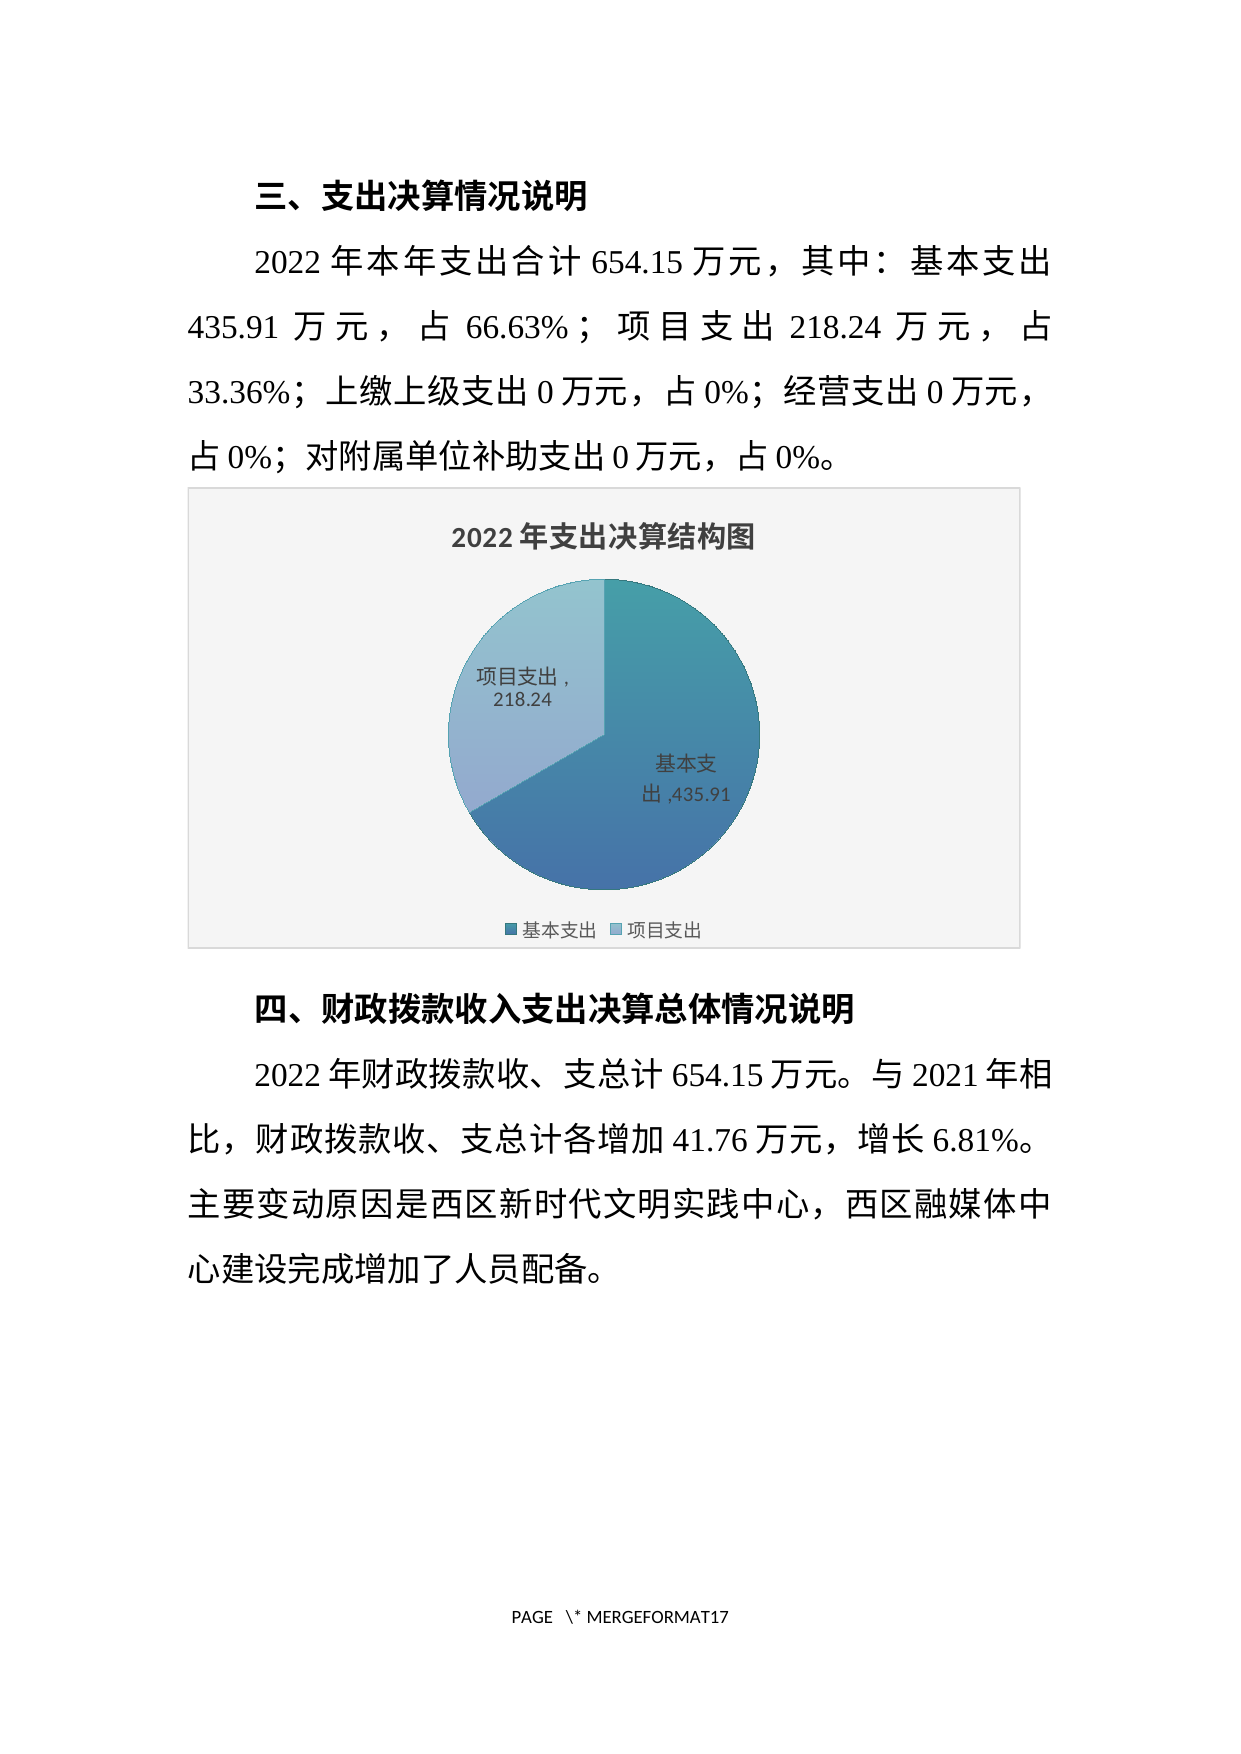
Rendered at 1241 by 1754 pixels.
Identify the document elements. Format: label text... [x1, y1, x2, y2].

list 三、支出决算情况说明 [254, 162, 1053, 227]
text 2022年财政拨款收、支总计654.15万元。与2021年相比，财政拨款收、支总计各增加41.76万元，增长6.81%。主要变动原因是西区新时代文明实践中心，西区融媒体中心建设完成增加了人员配备。 [187, 1039, 1053, 1299]
text 2022年本年支出合计654.15万元，其中：基本支出435.91万元，占66.63%；项目支出218.24万元，占33.36%；上缴上级支出0万元，占0%；经营支出0万元，占0%；对附属单位补助支出0万元，占0%。 [187, 227, 1053, 487]
text 四、财政拨款收入支出决算总体情况说明 [187, 974, 1053, 1039]
